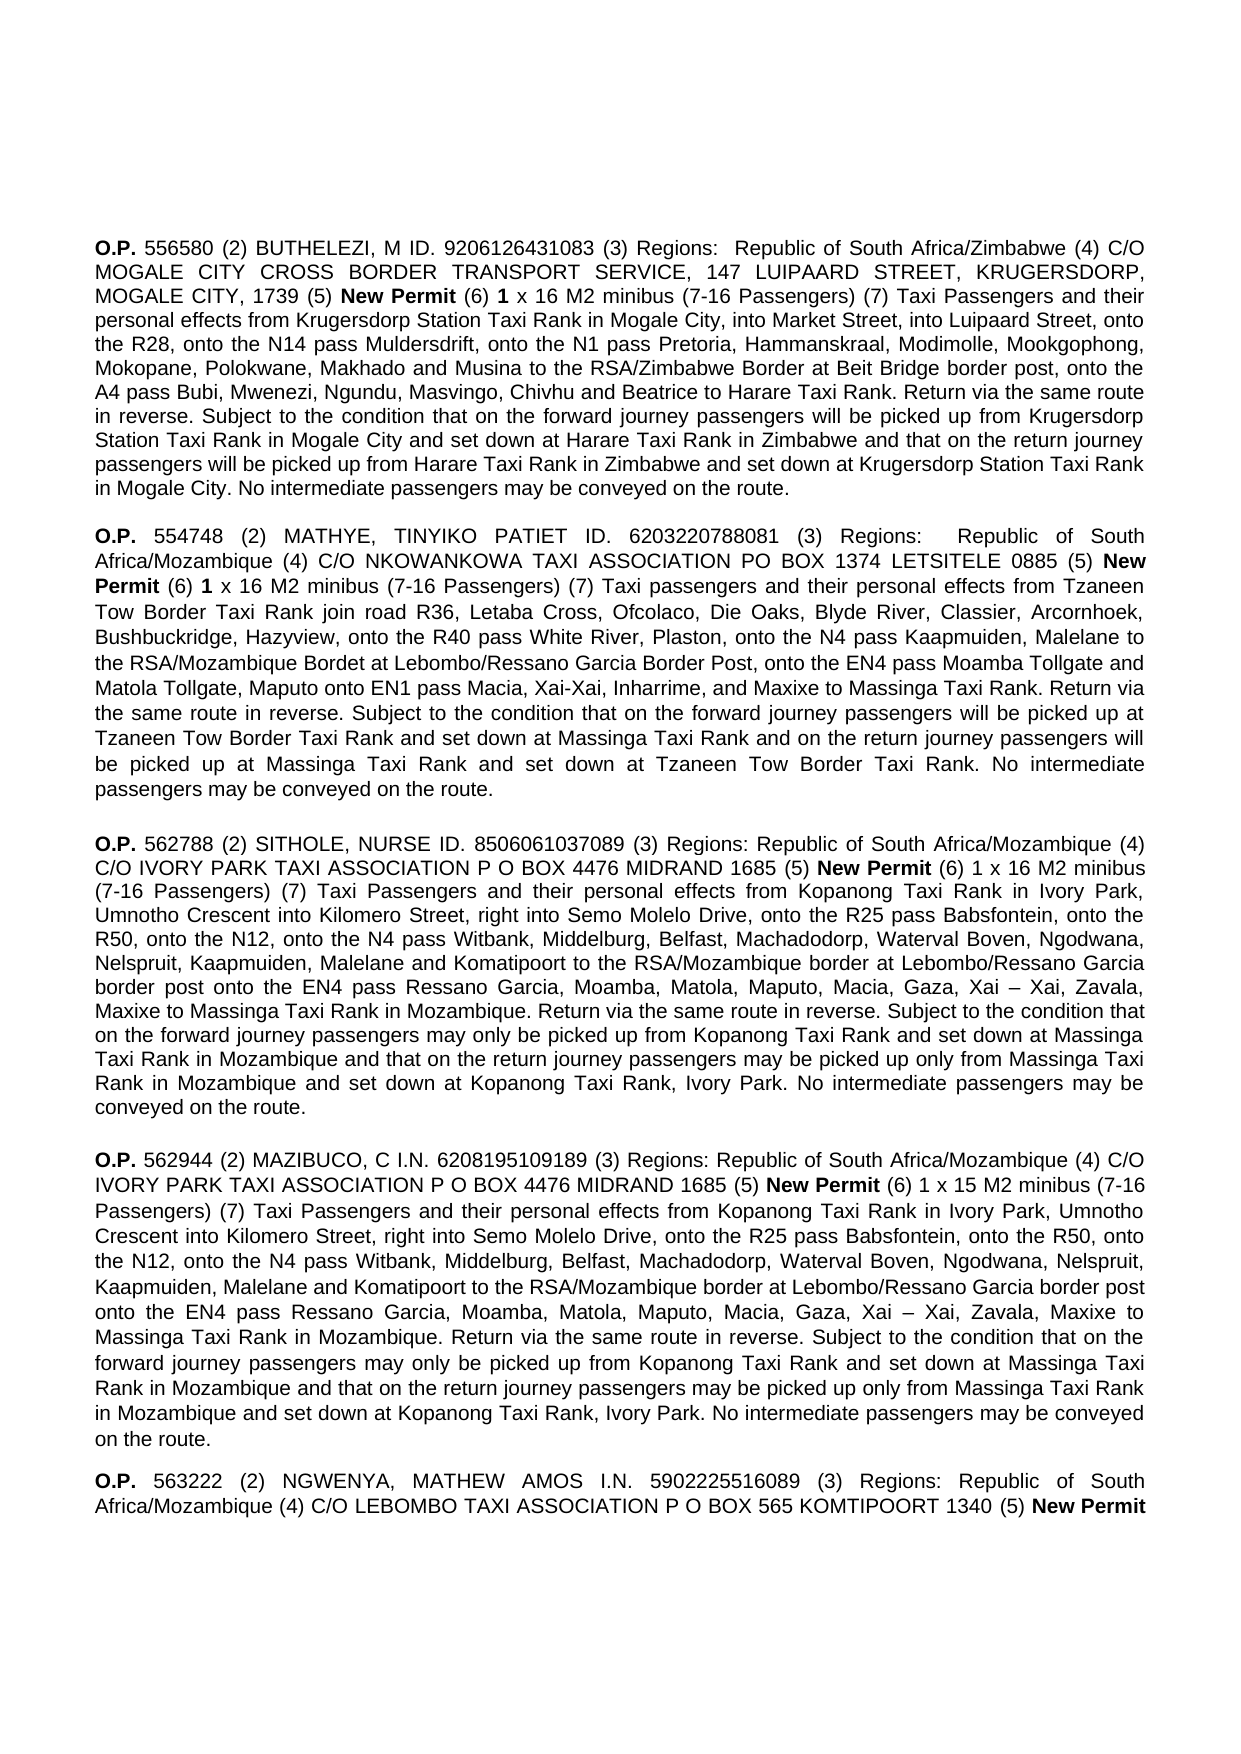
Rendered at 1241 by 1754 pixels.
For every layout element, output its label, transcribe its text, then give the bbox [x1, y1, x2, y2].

text O.P. 556580 (2) BUTHELEZI, M ID. 9206126431083 (3) Regions: Republic of South Africa/Zimbabwe (4) C/O MOGALE CITY CROSS BORDER TRANSPORT SERVICE, 147 LUIPAARD STREET, KRUGERSDORP, MOGALE CITY, 1739 (5) New Permit (6) 1 x 16 M2 minibus (7-16 Passengers) (7) Taxi Passengers and their personal effects from Krugersdorp Station Taxi Rank in Mogale City, into Market Street, into Luipaard Street, onto the R28, onto the N14 pass Muldersdrift, onto the N1 pass Pretoria, Hammanskraal, Modimolle, Mookgophong, Mokopane, Polokwane, Makhado and Musina to the RSA/Zimbabwe Border at Beit Bridge border post, onto the A4 pass Bubi, Mwenezi, Ngundu, Masvingo, Chivhu and Beatrice to Harare Taxi Rank. Return via the same route in reverse. Subject to the condition that on the forward journey passengers will be picked up from Krugersdorp Station Taxi Rank in Mogale City and set down at Harare Taxi Rank in Zimbabwe and that on the return journey passengers will be picked up from Harare Taxi Rank in Zimbabwe and set down at Krugersdorp Station Taxi Rank in Mogale City. No intermediate passengers may be conveyed on the route. [94, 236, 1146, 500]
text O.P. 562788 (2) SITHOLE, NURSE ID. 8506061037089 (3) Regions: Republic of South Africa/Mozambique (4) C/O IVORY PARK TAXI ASSOCIATION P O BOX 4476 MIDRAND 1685 (5) New Permit (6) 1 x 16 M2 minibus (7-16 Passengers) (7) Taxi Passengers and their personal effects from Kopanong Taxi Rank in Ivory Park, Umnotho Crescent into Kilomero Street, right into Semo Molelo Drive, onto the R25 pass Babsfontein, onto the R50, onto the N12, onto the N4 pass Witbank, Middelburg, Belfast, Machadodorp, Waterval Boven, Ngodwana, Nelspruit, Kaapmuiden, Malelane and Komatipoort to the RSA/Mozambique border at Lebombo/Ressano Garcia border post onto the EN4 pass Ressano Garcia, Moamba, Matola, Maputo, Macia, Gaza, Xai – Xai, Zavala, Maxixe to Massinga Taxi Rank in Mozambique. Return via the same route in reverse. Subject to the condition that on the forward journey passengers may only be picked up from Kopanong Taxi Rank and set down at Massinga Taxi Rank in Mozambique and that on the return journey passengers may be picked up only from Massinga Taxi Rank in Mozambique and set down at Kopanong Taxi Rank, Ivory Park. No intermediate passengers may be conveyed on the route. [94, 831, 1146, 1119]
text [94, 1468, 1146, 1518]
text O.P. 562944 (2) MAZIBUCO, C I.N. 6208195109189 (3) Regions: Republic of South Africa/Mozambique (4) C/O IVORY PARK TAXI ASSOCIATION P O BOX 4476 MIDRAND 1685 (5) New Permit (6) 1 x 15 M2 minibus (7-16 Passengers) (7) Taxi Passengers and their personal effects from Kopanong Taxi Rank in Ivory Park, Umnotho Crescent into Kilomero Street, right into Semo Molelo Drive, onto the R25 pass Babsfontein, onto the R50, onto the N12, onto the N4 pass Witbank, Middelburg, Belfast, Machadodorp, Waterval Boven, Ngodwana, Nelspruit, Kaapmuiden, Malelane and Komatipoort to the RSA/Mozambique border at Lebombo/Ressano Garcia border post onto the EN4 pass Ressano Garcia, Moamba, Matola, Maputo, Macia, Gaza, Xai – Xai, Zavala, Maxixe to Massinga Taxi Rank in Mozambique. Return via the same route in reverse. Subject to the condition that on the forward journey passengers may only be picked up from Kopanong Taxi Rank and set down at Massinga Taxi Rank in Mozambique and that on the return journey passengers may be picked up only from Massinga Taxi Rank in Mozambique and set down at Kopanong Taxi Rank, Ivory Park. No intermediate passengers may be conveyed on the route. [94, 1148, 1146, 1450]
text O.P. 554748 (2) MATHYE, TINYIKO PATIET ID. 6203220788081 (3) Regions: Republic of South Africa/Mozambique (4) C/O NKOWANKOWA TAXI ASSOCIATION PO BOX 1374 LETSITELE 0885 (5) New Permit (6) 1 x 16 M2 minibus (7-16 Passengers) (7) Taxi passengers and their personal effects from Tzaneen Tow Border Taxi Rank join road R36, Letaba Cross, Ofcolaco, Die Oaks, Blyde River, Classier, Arcornhoek, Bushbuckridge, Hazyview, onto the R40 pass White River, Plaston, onto the N4 pass Kaapmuiden, Malelane to the RSA/Mozambique Bordet at Lebombo/Ressano Garcia Border Post, onto the EN4 pass Moamba Tollgate and Matola Tollgate, Maputo onto EN1 pass Macia, Xai-Xai, Inharrime, and Maxixe to Massinga Taxi Rank. Return via the same route in reverse. Subject to the condition that on the forward journey passengers will be picked up at Tzaneen Tow Border Taxi Rank and set down at Massinga Taxi Rank and on the return journey passengers will be picked up at Massinga Taxi Rank and set down at Tzaneen Tow Border Taxi Rank. No intermediate passengers may be conveyed on the route. [94, 524, 1146, 801]
